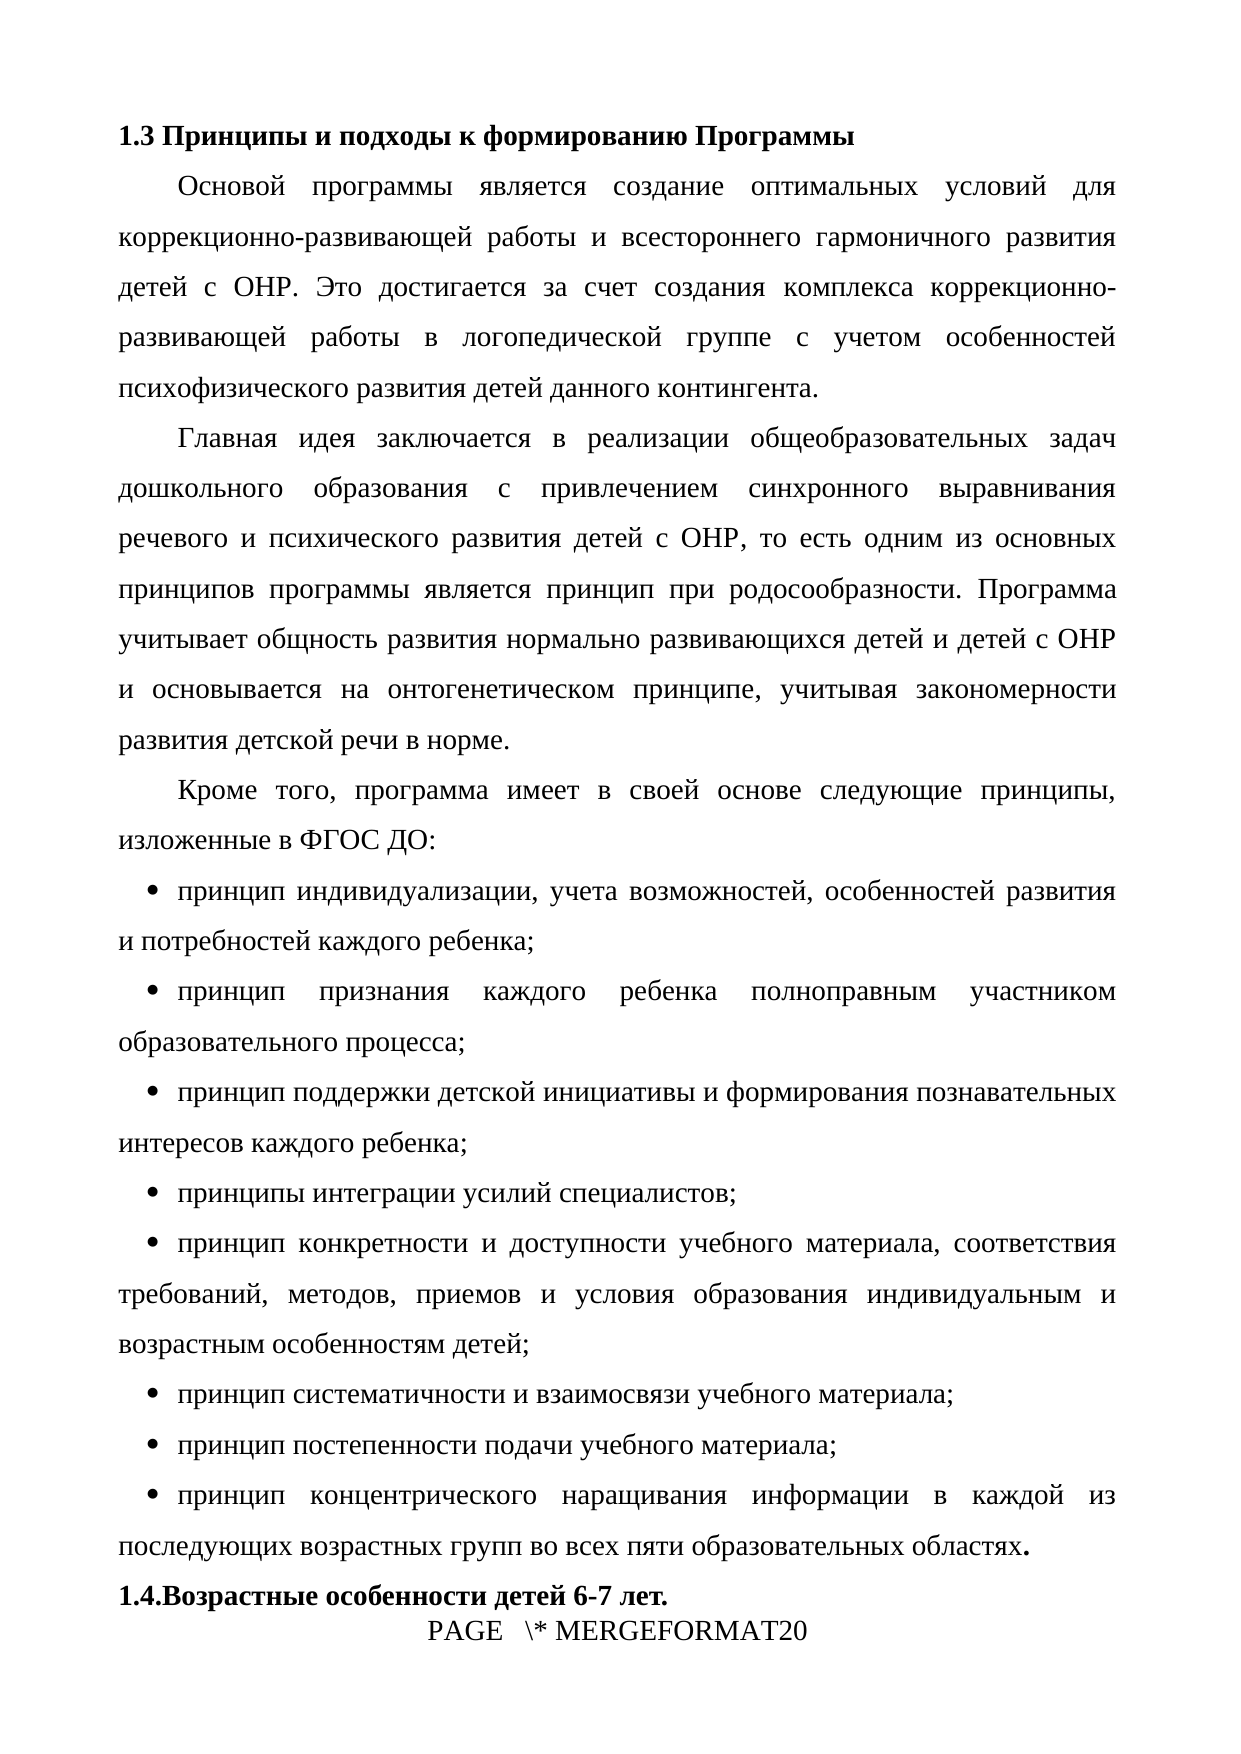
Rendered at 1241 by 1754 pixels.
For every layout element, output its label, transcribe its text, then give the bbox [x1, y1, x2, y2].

list принципы интеграции усилий специалистов; [118, 1175, 1117, 1209]
list принцип постепенности подачи учебного материала; [118, 1427, 1117, 1461]
text 1.3 Принципы и подходы к формированию Программы [118, 118, 1117, 152]
text Основой программы является создание оптимальных условий для коррекционно-развивающей работы и всестороннего гармоничного развития детей с ОНР. Это достигается за счет создания комплекса коррекционно-развивающей работы в логопедической группе с учетом особенностей психофизического развития детей данного контингента. [118, 168, 1117, 403]
text Главная идея заключается в реализации общеобразовательных задач дошкольного образования с привлечением синхронного выравнивания речевого и психического развития детей с ОНР, то есть одним из основных принципов программы является принцип при родосообразности. Программа учитывает общность развития нормально развивающихся детей и детей с ОНР и основывается на онтогенетическом принципе, учитывая закономерности развития детской речи в норме. [118, 420, 1117, 755]
text 1.4.Возрастные особенности детей 6-7 лет. [118, 1578, 1117, 1612]
list принцип поддержки детской инициативы и формирования познавательных интересов каждого ребенка; [118, 1074, 1117, 1158]
list принцип признания каждого ребенка полноправным участником образовательного процесса; [118, 973, 1117, 1057]
list принцип индивидуализации, учета возможностей, особенностей развития и потребностей каждого ребенка; [118, 873, 1117, 957]
text Кроме того, программа имеет в своей основе следующие принципы, изложенные в ФГОС ДО: [118, 772, 1117, 856]
list принцип систематичности и взаимосвязи учебного материала; [118, 1376, 1117, 1410]
list принцип конкретности и доступности учебного материала, соответствия требований, методов, приемов и условия образования индивидуальным и возрастным особенностям детей; [118, 1225, 1117, 1360]
list принцип концентрического наращивания информации в каждой из последующих возрастных групп во всех пяти образовательных областях. [118, 1477, 1117, 1561]
